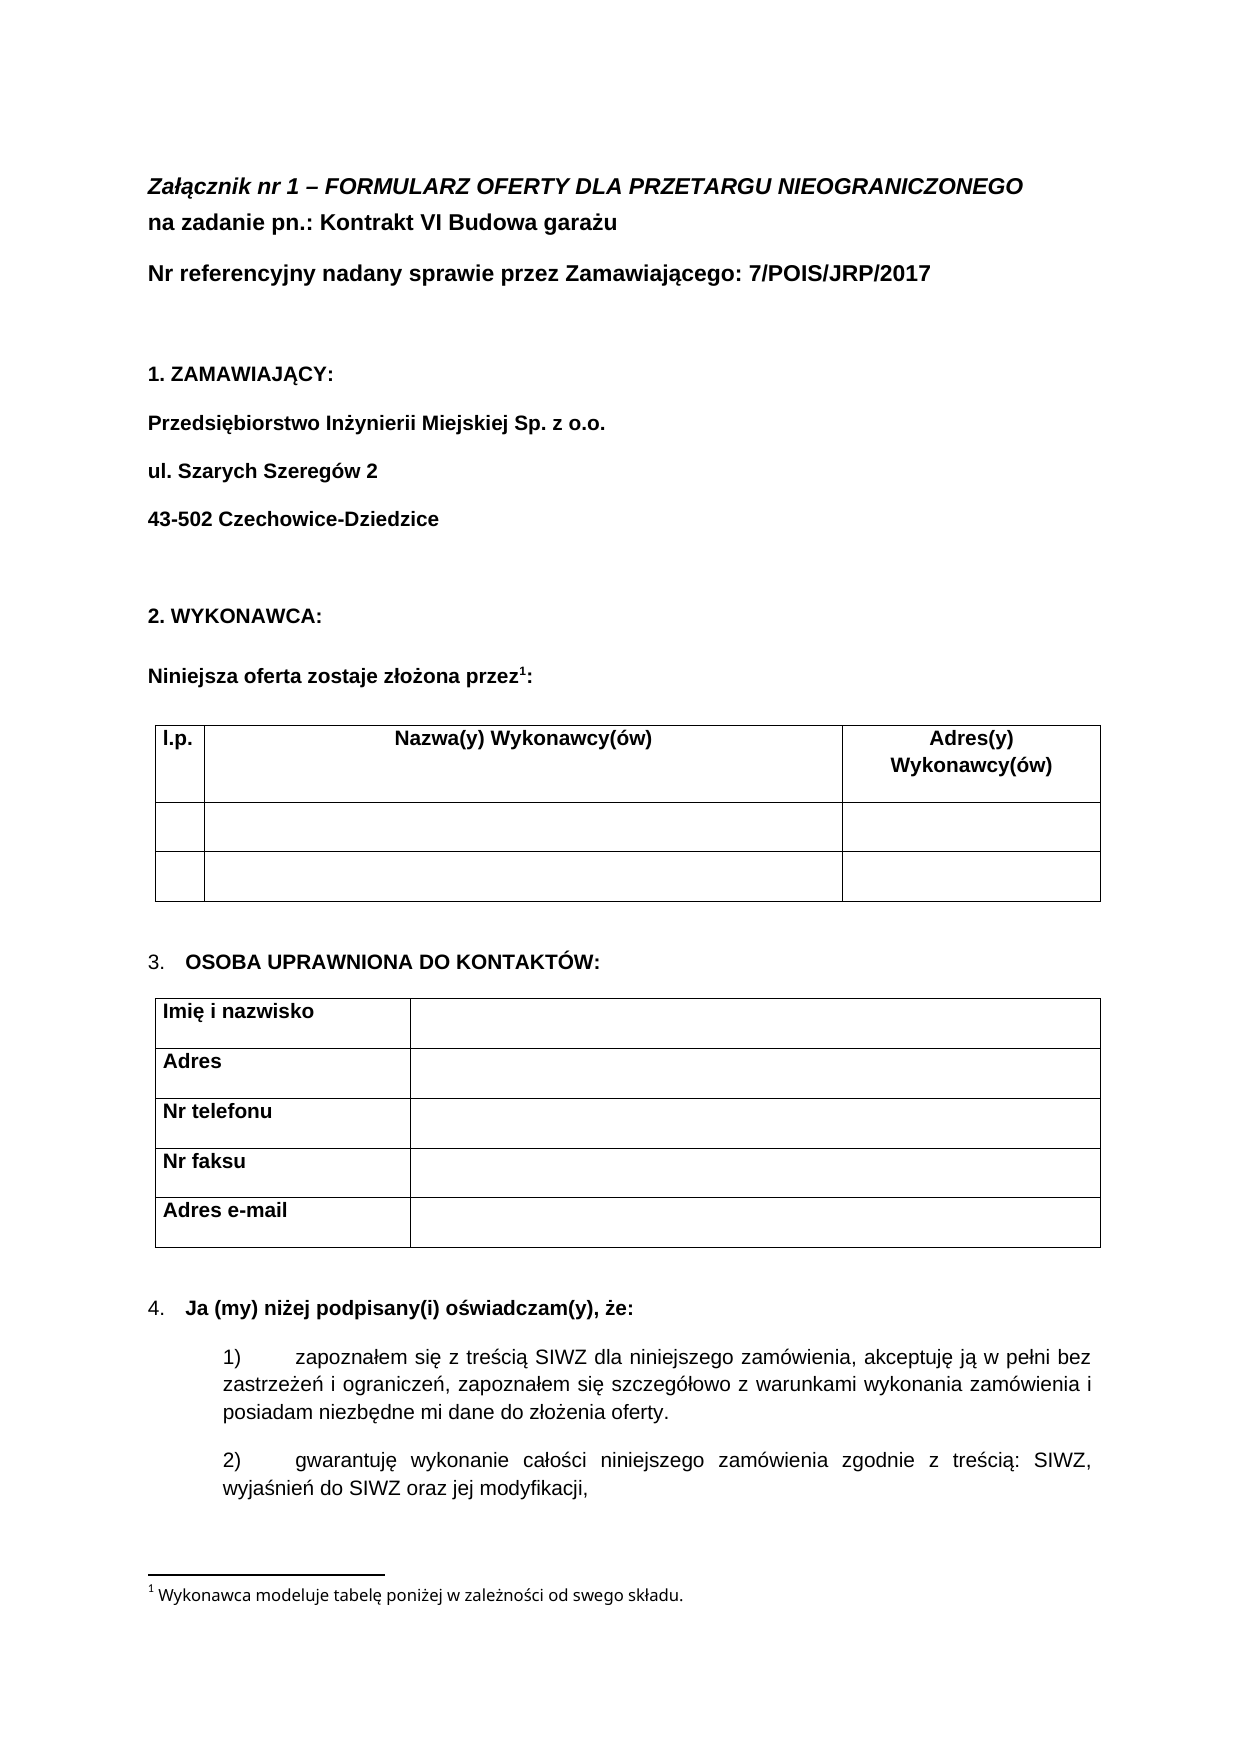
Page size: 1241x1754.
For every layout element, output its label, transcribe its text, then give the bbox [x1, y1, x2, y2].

text 43-502 Czechowice-Dziedzice [148, 507, 1093, 531]
table_cell [843, 803, 1100, 851]
text 2. WYKONAWCA: [148, 604, 1093, 628]
text Nr referencyjny nadany sprawie przez Zamawiającego: 7/POIS/JRP/2017 [148, 260, 1093, 286]
table_header Adres(y) Wykonawcy(ów) [843, 726, 1100, 802]
list zapoznałem się z treścią SIWZ dla niniejszego zamówienia, akceptuję ją w pełni bez zastrzeżeń i ograniczeń, zapoznałem się szczegółowo z warunkami wykonania zamówienia i posiadam niezbędne mi dane do złożenia oferty. [223, 1344, 1093, 1423]
table_cell Nr telefonu [156, 1099, 410, 1147]
list gwarantuję wykonanie całości niniejszego zamówienia zgodnie z treścią: SIWZ, wyjaśnień do SIWZ oraz jej modyfikacji, [223, 1448, 1093, 1499]
table_header Imię i nazwisko [156, 999, 410, 1048]
table_cell [156, 803, 204, 851]
table_cell [411, 1149, 1100, 1197]
text Przedsiębiorstwo Inżynierii Miejskiej Sp. z o.o. [148, 411, 1093, 434]
table_cell Adres e-mail [156, 1198, 410, 1247]
table_header Nazwa(y) Wykonawcy(ów) [205, 726, 842, 802]
table_cell Adres [156, 1049, 410, 1098]
table_cell [843, 852, 1100, 901]
text Niniejsza oferta zostaje złożona przez: [148, 664, 1093, 688]
table_cell [205, 852, 842, 901]
list Ja (my) niżej podpisany(i) oświadczam(y), że: [148, 1296, 1093, 1320]
list OSOBA UPRAWNIONA DO KONTAKTÓW: [148, 950, 1093, 974]
text ul. Szarych Szeregów 2 [148, 459, 1093, 483]
table_cell [205, 803, 842, 851]
table_cell [411, 1198, 1100, 1247]
table_cell [156, 852, 204, 901]
text Załącznik nr 1 – FORMULARZ OFERTY DLA PRZETARGU NIEOGRANICZONEGO [148, 173, 1093, 199]
text na zadanie pn.: Kontrakt VI Budowa garażu [148, 209, 1093, 235]
table_cell [411, 1099, 1100, 1147]
table_header l.p. [156, 726, 204, 802]
table_header [411, 999, 1100, 1048]
table_cell Nr faksu [156, 1149, 410, 1197]
text 1. ZAMAWIAJĄCY: [148, 362, 1093, 386]
table_cell [411, 1049, 1100, 1098]
